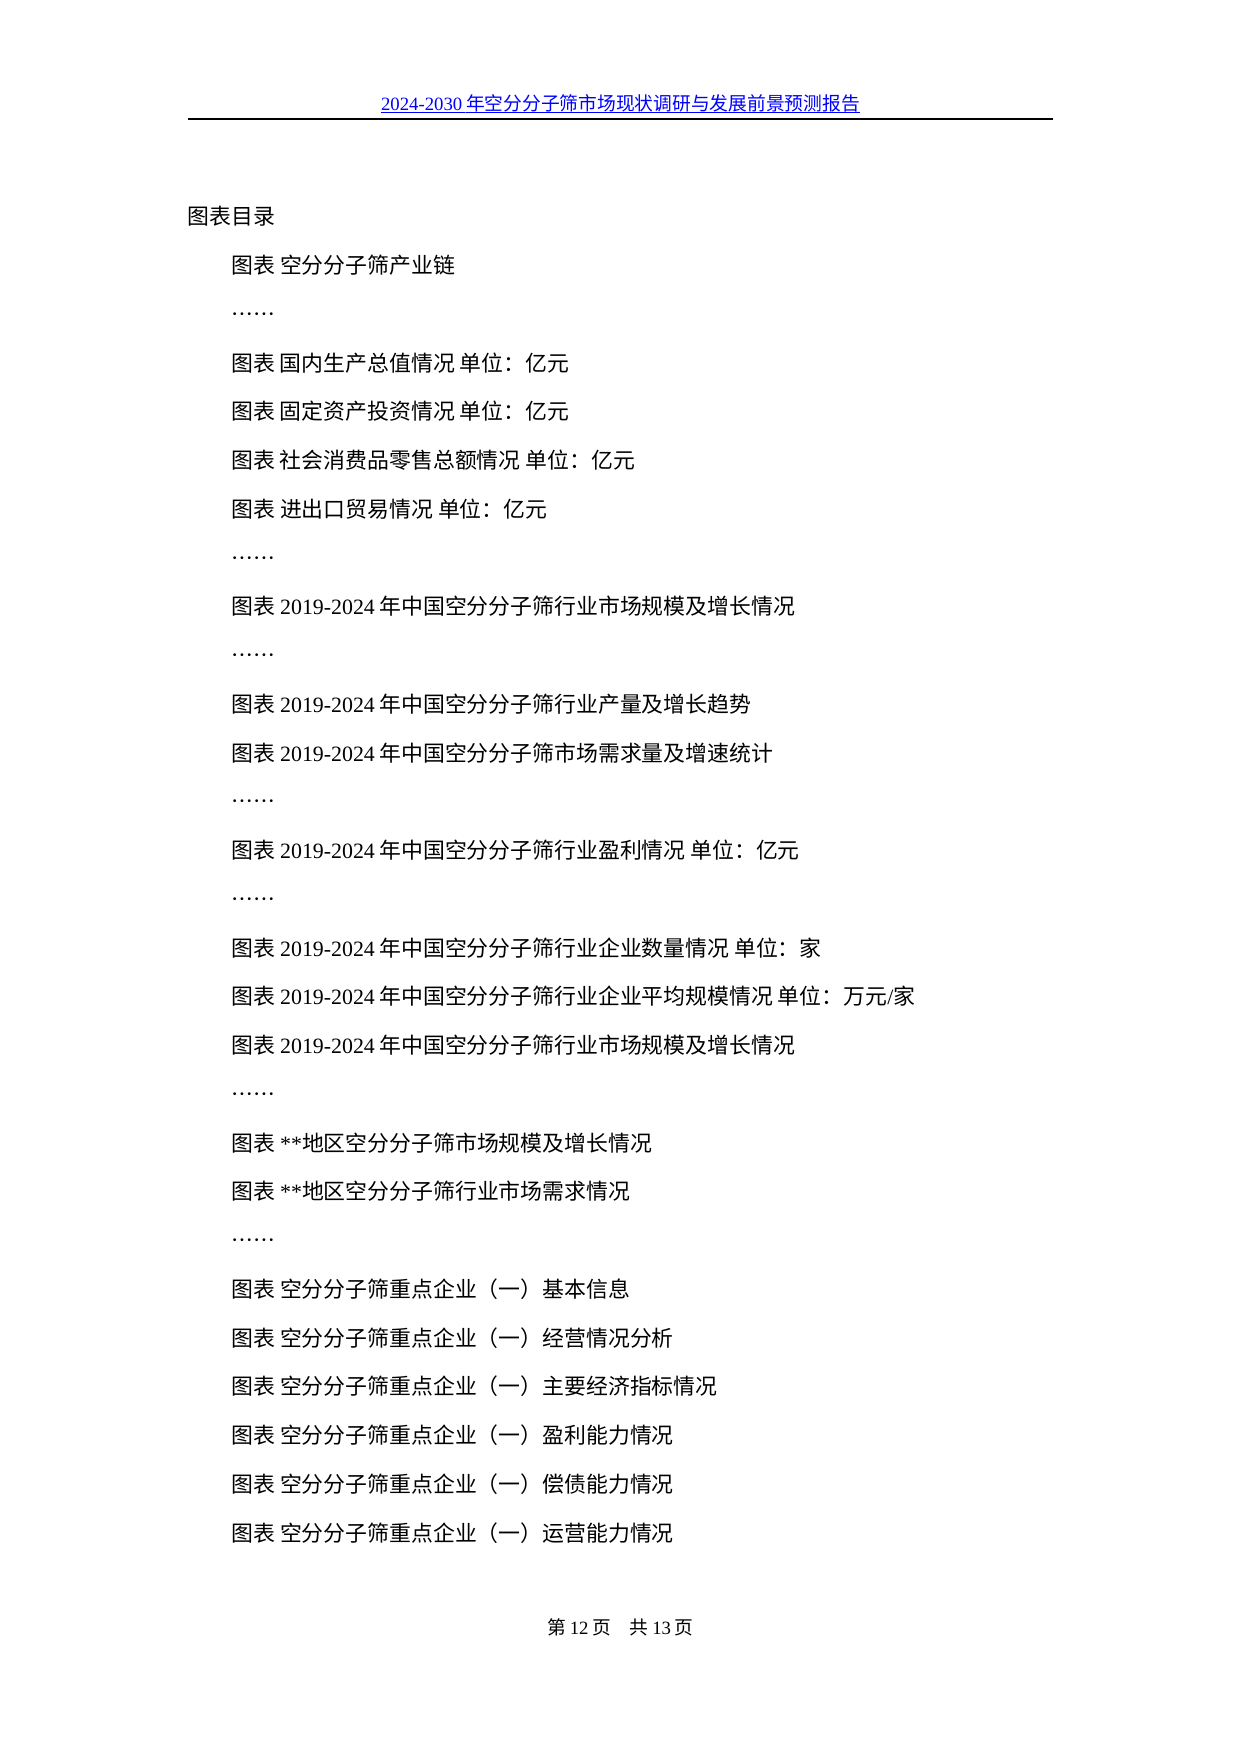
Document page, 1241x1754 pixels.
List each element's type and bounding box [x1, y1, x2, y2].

text [187, 150, 1053, 1548]
